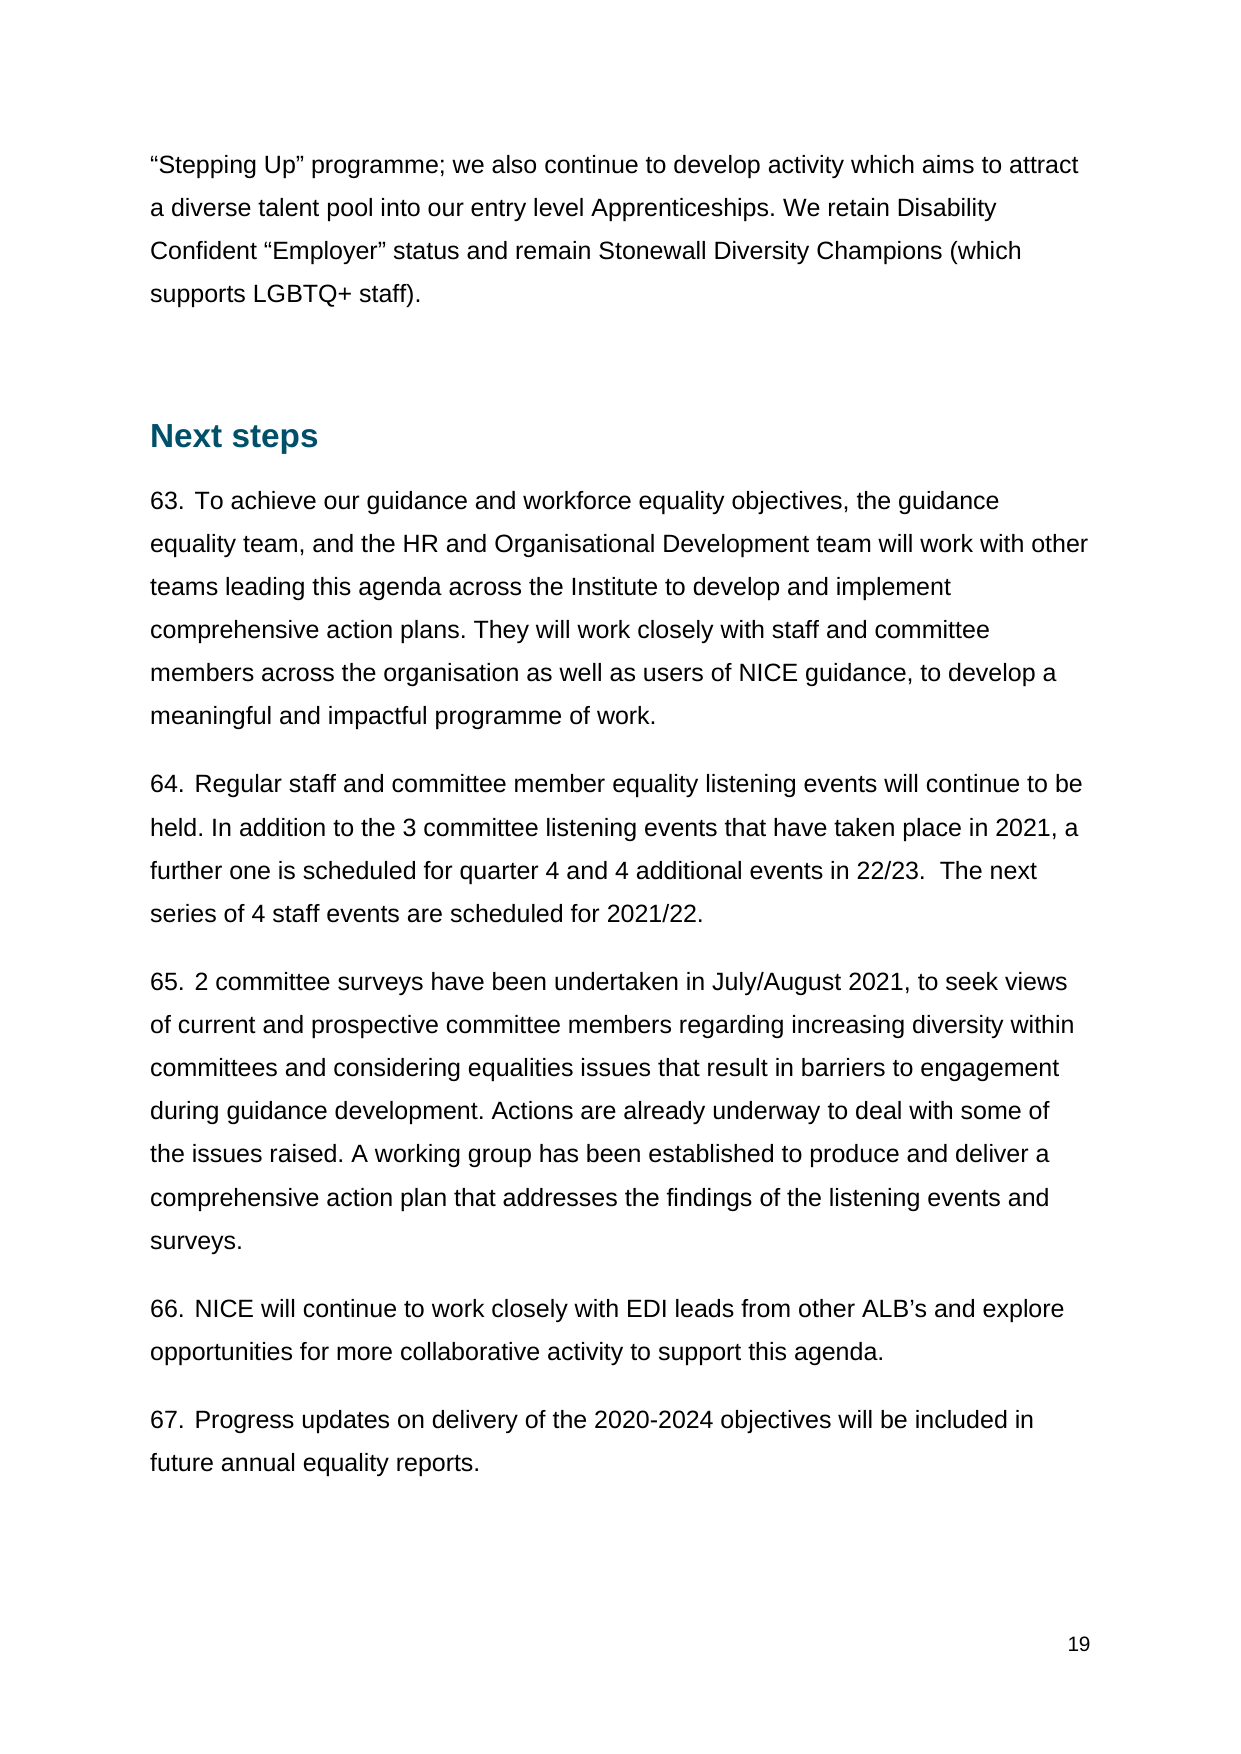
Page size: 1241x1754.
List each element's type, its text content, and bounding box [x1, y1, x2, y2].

text 2 committee surveys have been undertaken in July/August 2021, to seek views of current and prospective committee members regarding increasing diversity within committees and considering equalities issues that result in barriers to engagement during guidance development. Actions are already underway to deal with some of the issues raised. A working group has been established to produce and deliver a comprehensive action plan that addresses the findings of the listening events and surveys. [150, 967, 1090, 1254]
text Progress updates on delivery of the 2020-2024 objectives will be included in future annual equality reports. [150, 1405, 1090, 1477]
text Regular staff and committee member equality listening events will continue to be held. In addition to the 3 committee listening events that have taken place in 2021, a further one is scheduled for quarter 4 and 4 additional events in 22/23. The next series of 4 staff events are scheduled for 2021/22. [150, 769, 1090, 928]
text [150, 150, 1090, 308]
text NICE will continue to work closely with EDI leads from other ALB’s and explore opportunities for more collaborative activity to support this agenda. [150, 1294, 1090, 1366]
text To achieve our guidance and workforce equality objectives, the guidance equality team, and the HR and Organisational Development team will work with other teams leading this agenda across the Institute to develop and implement comprehensive action plans. They will work closely with staff and committee members across the organisation as well as users of NICE guidance, to develop a meaningful and impactful programme of work. [150, 486, 1090, 730]
subtitle Next steps [150, 416, 1090, 454]
